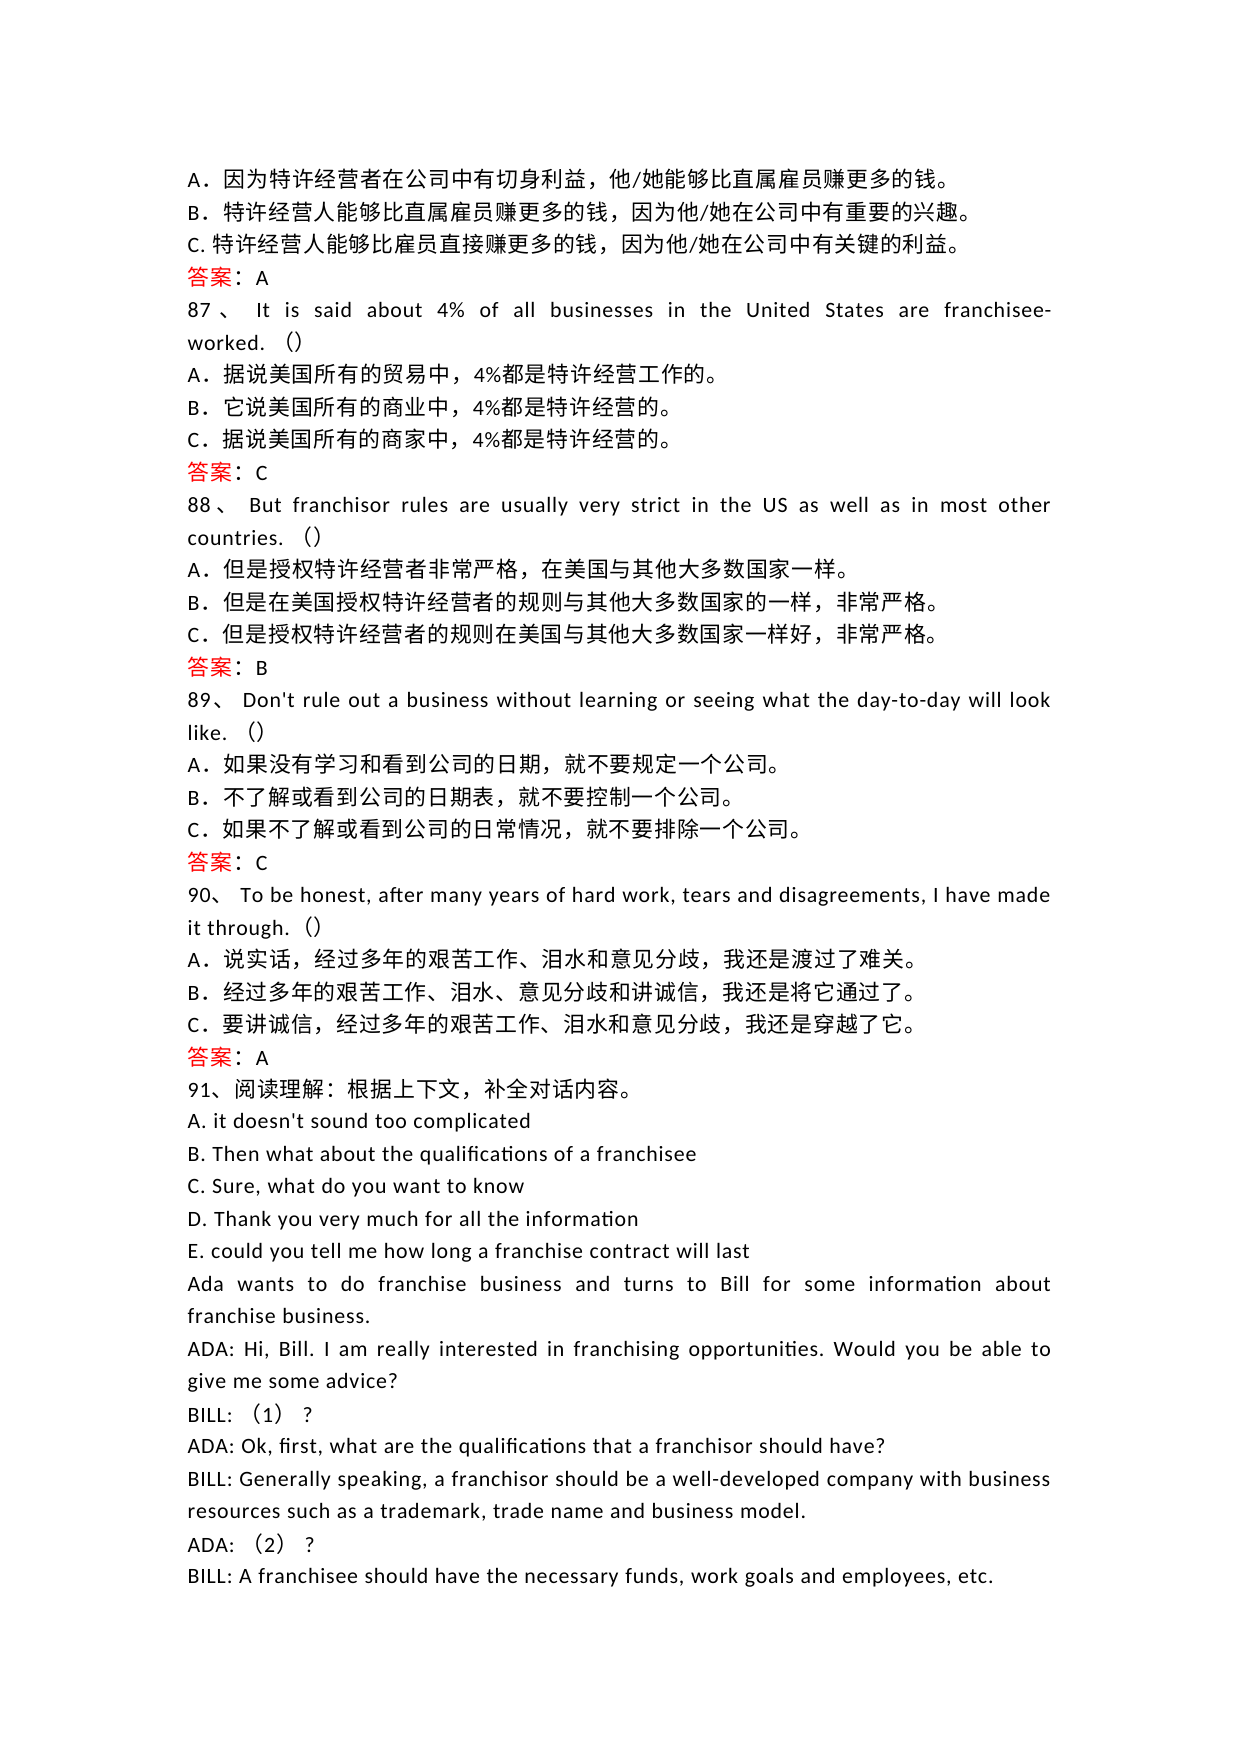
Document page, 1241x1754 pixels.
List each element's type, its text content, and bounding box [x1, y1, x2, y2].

text D. Thank you very much for all the information [187, 1202, 1053, 1234]
text B．它说美国所有的商业中，4%都是特许经营的。 [187, 389, 1053, 422]
text BILL: Generally speaking, a franchisor should be a well-developed company with business resources such as a trademark, trade name and business model. [187, 1462, 1053, 1527]
text A．因为特许经营者在公司中有切身利益，他/她能够比直属雇员赚更多的钱。 [187, 162, 1053, 194]
text 答案：A [187, 259, 1053, 292]
text ADA: Hi, Bill. I am really interested in franchising opportunities. Would you be able to give me some advice? [187, 1332, 1053, 1397]
text 90、 To be honest, after many years of hard work, tears and disagreements, I have made it through.（） [187, 877, 1053, 942]
text 答案：A [187, 1039, 1053, 1072]
text BILL: A franchisee should have the necessary funds, work goals and employees, etc. [187, 1559, 1053, 1592]
text 89、 Don't rule out a business without learning or seeing what the day-to-day will look like. （） [187, 682, 1053, 747]
text B．特许经营人能够比直属雇员赚更多的钱，因为他/她在公司中有重要的兴趣。 [187, 194, 1053, 227]
text BILL: （1） ? [187, 1397, 1053, 1429]
text C. Sure, what do you want to know [187, 1169, 1053, 1202]
text A．说实话，经过多年的艰苦工作、泪水和意见分歧，我还是渡过了难关。 [187, 942, 1053, 974]
text C．如果不了解或看到公司的日常情况，就不要排除一个公司。 [187, 812, 1053, 844]
text C．但是授权特许经营者的规则在美国与其他大多数国家一样好，非常严格。 [187, 617, 1053, 649]
text B．但是在美国授权特许经营者的规则与其他大多数国家的一样，非常严格。 [187, 584, 1053, 617]
text C．据说美国所有的商家中，4%都是特许经营的。 [187, 422, 1053, 454]
text 答案：C [187, 844, 1053, 877]
text A．如果没有学习和看到公司的日期，就不要规定一个公司。 [187, 747, 1053, 779]
text C．要讲诚信，经过多年的艰苦工作、泪水和意见分歧，我还是穿越了它。 [187, 1007, 1053, 1039]
text 答案：B [187, 649, 1053, 682]
text Ada wants to do franchise business and turns to Bill for some information about franchise business. [187, 1267, 1053, 1332]
text ADA: （2） ? [187, 1527, 1053, 1559]
text 88、 But franchisor rules are usually very strict in the US as well as in most other countries. （） [187, 487, 1053, 552]
text B．不了解或看到公司的日期表，就不要控制一个公司。 [187, 779, 1053, 812]
text A. it doesn't sound too complicated [187, 1104, 1053, 1137]
text C. 特许经营人能够比雇员直接赚更多的钱，因为他/她在公司中有关键的利益。 [187, 227, 1053, 259]
text 答案：C [187, 454, 1053, 487]
text 87、 It is said about 4% of all businesses in the United States are franchisee-worked. （） [187, 292, 1053, 357]
text B. Then what about the qualifications of a franchisee [187, 1137, 1053, 1169]
text B．经过多年的艰苦工作、泪水、意见分歧和讲诚信，我还是将它通过了。 [187, 974, 1053, 1007]
text A．但是授权特许经营者非常严格，在美国与其他大多数国家一样。 [187, 552, 1053, 584]
text 91、阅读理解：根据上下文，补全对话内容。 [187, 1072, 1053, 1104]
text ADA: Ok, first, what are the qualifications that a franchisor should have? [187, 1429, 1053, 1462]
text A．据说美国所有的贸易中，4%都是特许经营工作的。 [187, 357, 1053, 389]
text E. could you tell me how long a franchise contract will last [187, 1234, 1053, 1267]
